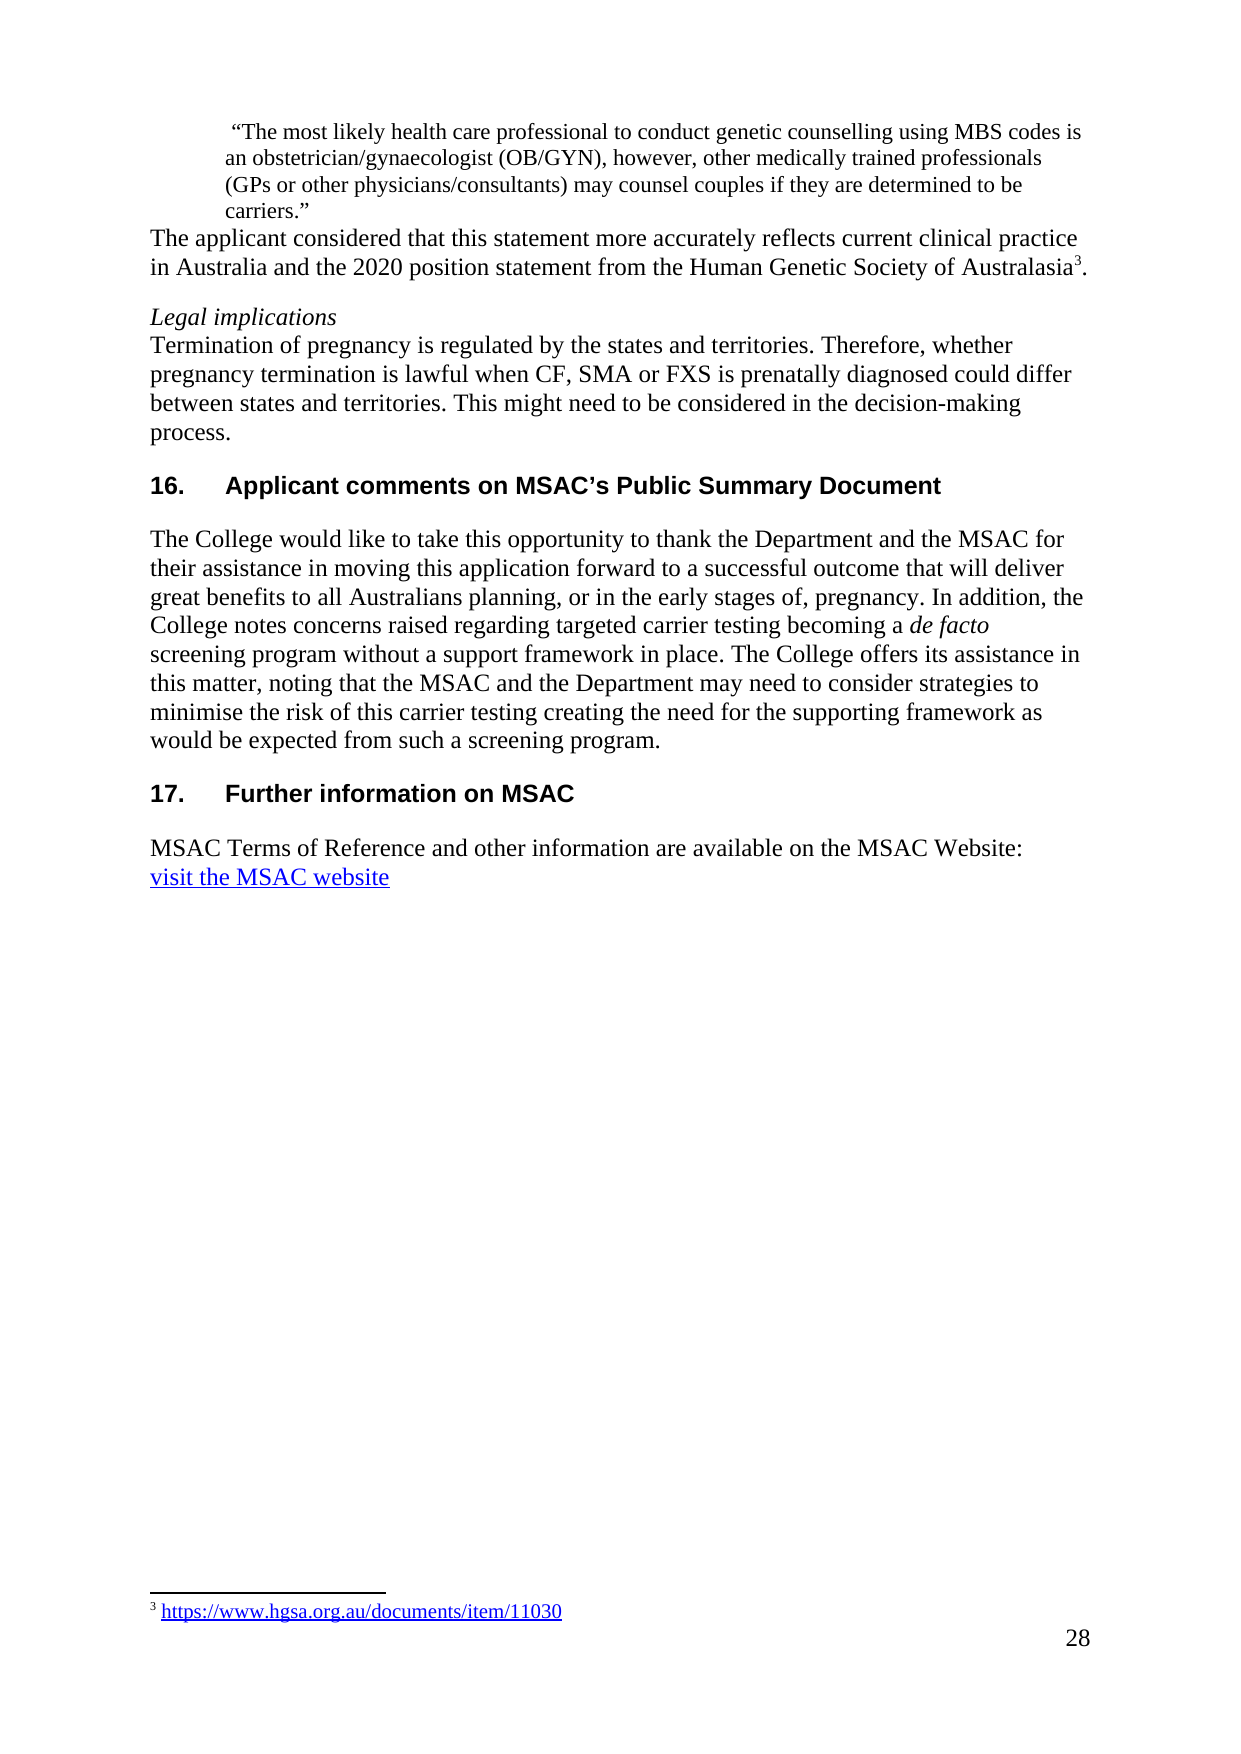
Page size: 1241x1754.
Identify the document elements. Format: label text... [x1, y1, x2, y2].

text The College would like to take this opportunity to thank the Department and the MSAC for their assistance in moving this application forward to a successful outcome that will deliver great benefits to all Australians planning, or in the early stages of, pregnancy. In addition, the College notes concerns raised regarding targeted carrier testing becoming a de facto screening program without a support framework in place. The College offers its assistance in this matter, noting that the MSAC and the Department may need to consider strategies to minimise the risk of this carrier testing creating the need for the supporting framework as would be expected from such a screening program. [150, 524, 1090, 754]
text The applicant considered that this statement more accurately reflects current clinical practice in Australia and the 2020 position statement from the Human Genetic Society of Australasia. [150, 223, 1090, 281]
subtitle Legal implications [150, 302, 1090, 331]
text MSAC Terms of Reference and other information are available on the MSAC Website: visit the MSAC website [150, 833, 1090, 891]
subtitle Further information on MSAC [150, 779, 1090, 808]
text Termination of pregnancy is regulated by the states and territories. Therefore, whether pregnancy termination is lawful when CF, SMA or FXS is prenatally diagnosed could differ between states and territories. This might need to be considered in the decision-making process. [150, 331, 1090, 446]
text “The most likely health care professional to conduct genetic counselling using MBS codes is an obstetrician/gynaecologist (OB/GYN), however, other medically trained professionals (GPs or other physicians/consultants) may counsel couples if they are determined to be carriers.” [225, 118, 1090, 223]
subtitle Applicant comments on MSAC’s Public Summary Document [150, 471, 1090, 499]
